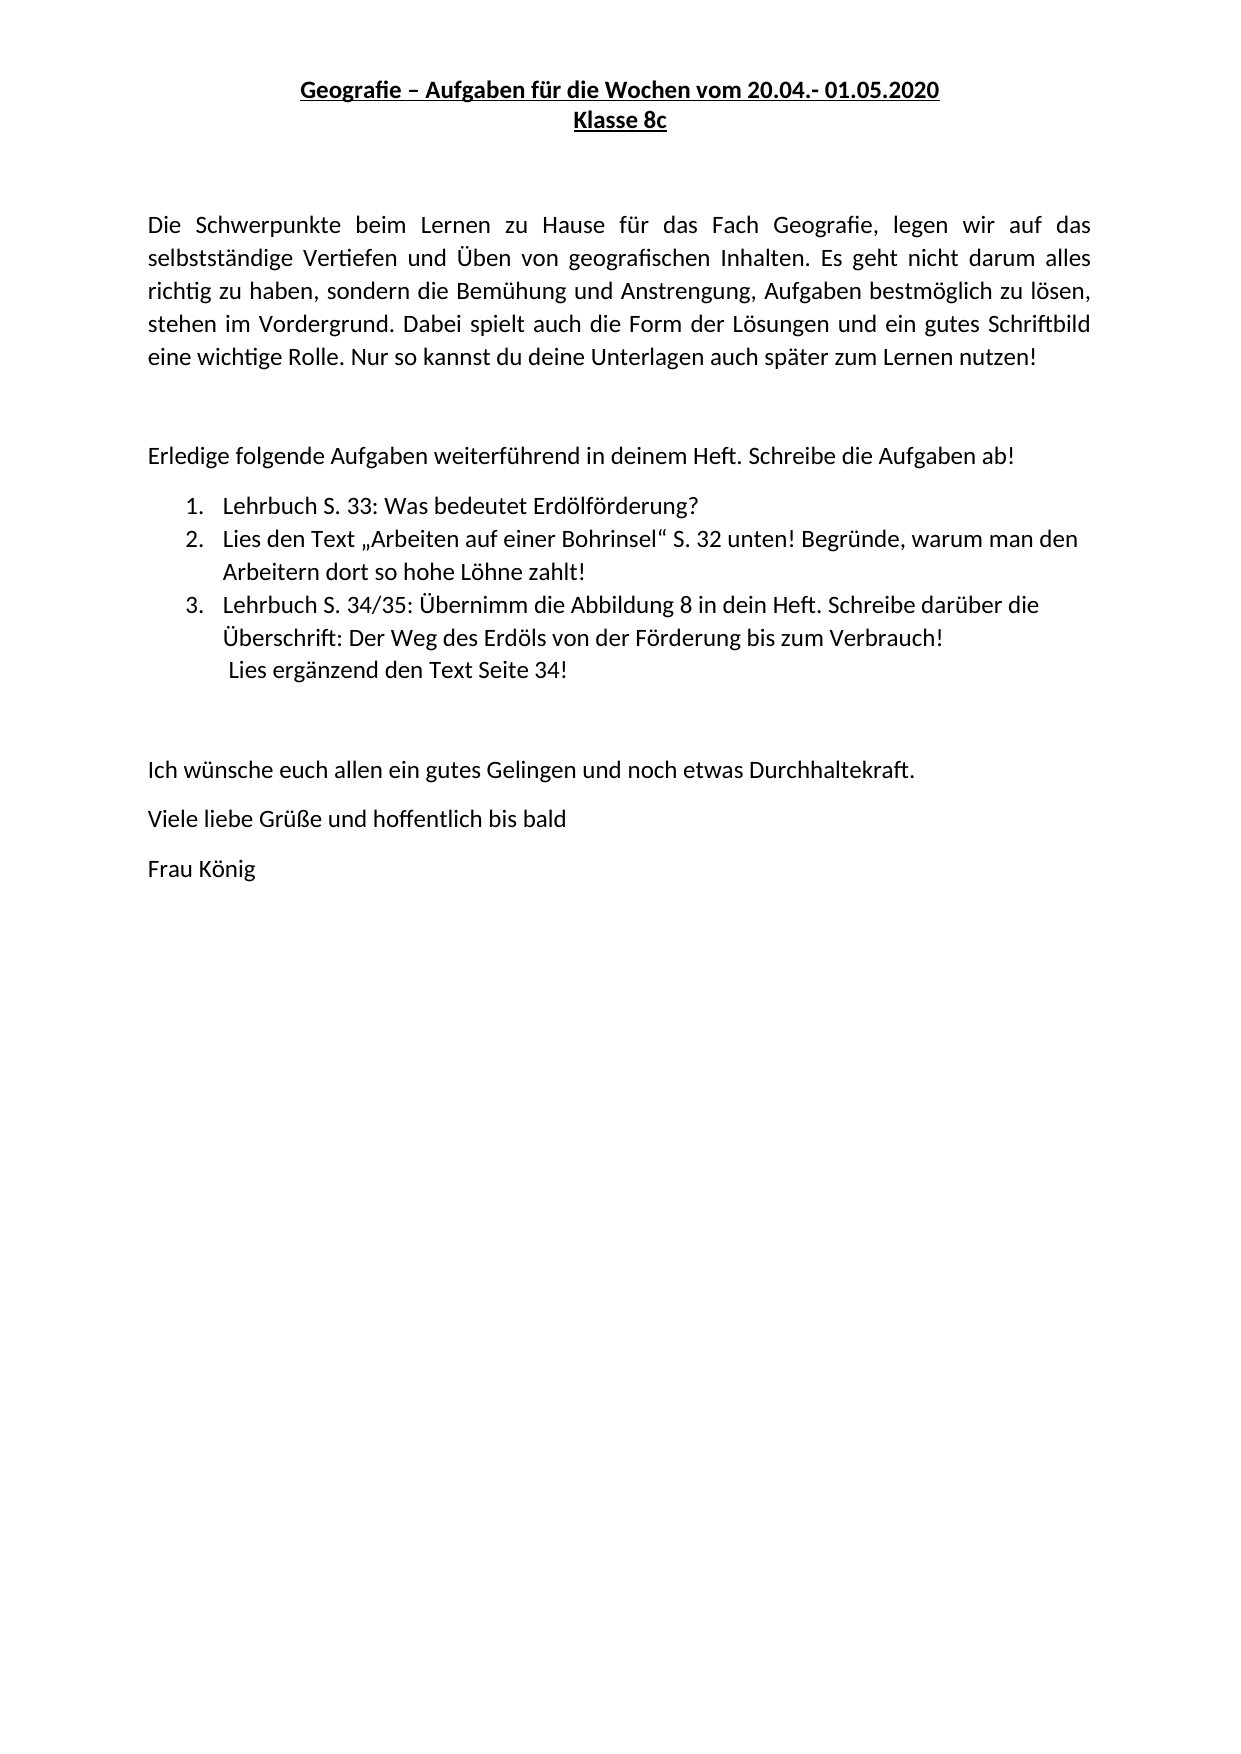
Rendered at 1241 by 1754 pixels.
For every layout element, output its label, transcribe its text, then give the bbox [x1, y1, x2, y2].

list Lehrbuch S. 33: Was bedeutet Erdölförderung? [185, 490, 1093, 521]
list Lies den Text „Arbeiten auf einer Bohrinsel“ S. 32 unten! Begründe, warum man den Arbeitern dort so hohe Löhne zahlt! [185, 523, 1093, 586]
list Lies ergänzend den Text Seite 34! [223, 655, 1093, 685]
list Lehrbuch S. 34/35: Übernimm die Abbildung 8 in dein Heft. Schreibe darüber die Überschrift: Der Weg des Erdöls von der Förderung bis zum Verbrauch! [185, 589, 1093, 652]
text Viele liebe Grüße und hoffentlich bis bald [148, 803, 1093, 834]
text Die Schwerpunkte beim Lernen zu Hause für das Fach Geografie, legen wir auf das selbstständige Vertiefen und Üben von geografischen Inhalten. Es geht nicht darum alles richtig zu haben, sondern die Bemühung und Anstrengung, Aufgaben bestmöglich zu lösen, stehen im Vordergrund. Dabei spielt auch die Form der Lösungen und ein gutes Schriftbild eine wichtige Rolle. Nur so kannst du deine Unterlagen auch später zum Lernen nutzen! [148, 210, 1093, 372]
text Ich wünsche euch allen ein gutes Gelingen und noch etwas Durchhaltekraft. [148, 754, 1093, 784]
text Erledige folgende Aufgaben weiterführend in deinem Heft. Schreibe die Aufgaben ab! [148, 441, 1093, 471]
text Frau König [148, 853, 1093, 883]
